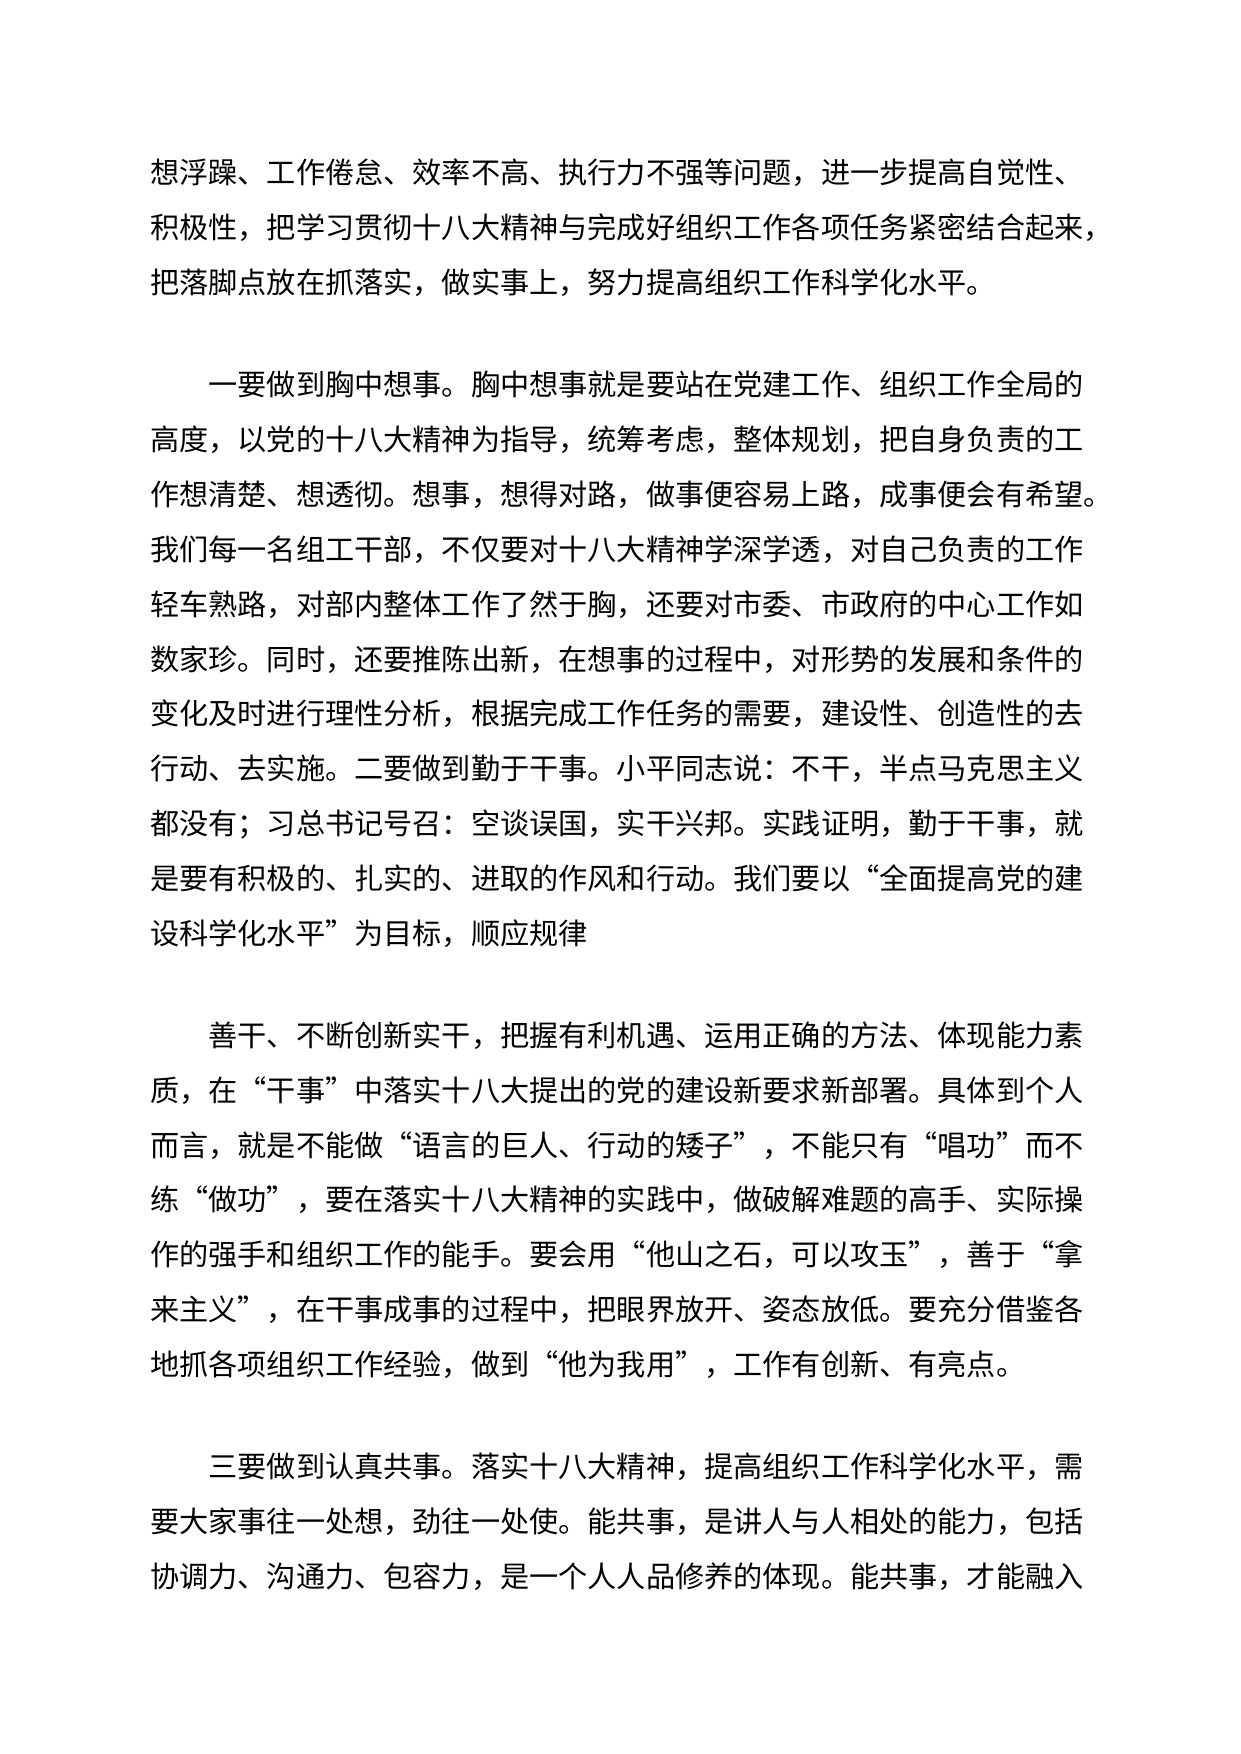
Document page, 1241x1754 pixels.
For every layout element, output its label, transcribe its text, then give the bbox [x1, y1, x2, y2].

text 一要做到胸中想事。胸中想事就是要站在党建工作、组织工作全局的高度，以党的十八大精神为指导，统筹考虑，整体规划，把自身负责的工作想清楚、想透彻。想事，想得对路，做事便容易上路，成事便会有希望。我们每一名组工干部，不仅要对十八大精神学深学透，对自己负责的工作轻车熟路，对部内整体工作了然于胸，还要对市委、市政府的中心工作如数家珍。同时，还要推陈出新，在想事的过程中，对形势的发展和条件的变化及时进行理性分析，根据完成工作任务的需要，建设性、创造性的去行动、去实施。二要做到勤于干事。小平同志说：不干，半点马克思主义都没有；习总书记号召：空谈误国，实干兴邦。实践证明，勤于干事，就是要有积极的、扎实的、进取的作风和行动。我们要以“全面提高党的建设科学化水平”为目标，顺应规律 [150, 362, 1090, 953]
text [150, 1443, 1090, 1596]
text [150, 150, 1090, 302]
text 善干、不断创新实干，把握有利机遇、运用正确的方法、体现能力素质，在“干事”中落实十八大提出的党的建设新要求新部署。具体到个人而言，就是不能做“语言的巨人、行动的矮子”，不能只有“唱功”而不练“做功”，要在落实十八大精神的实践中，做破解难题的高手、实际操作的强手和组织工作的能手。要会用“他山之石，可以攻玉”，善于“拿来主义”，在干事成事的过程中，把眼界放开、姿态放低。要充分借鉴各地抓各项组织工作经验，做到“他为我用”，工作有创新、有亮点。 [150, 1012, 1090, 1384]
